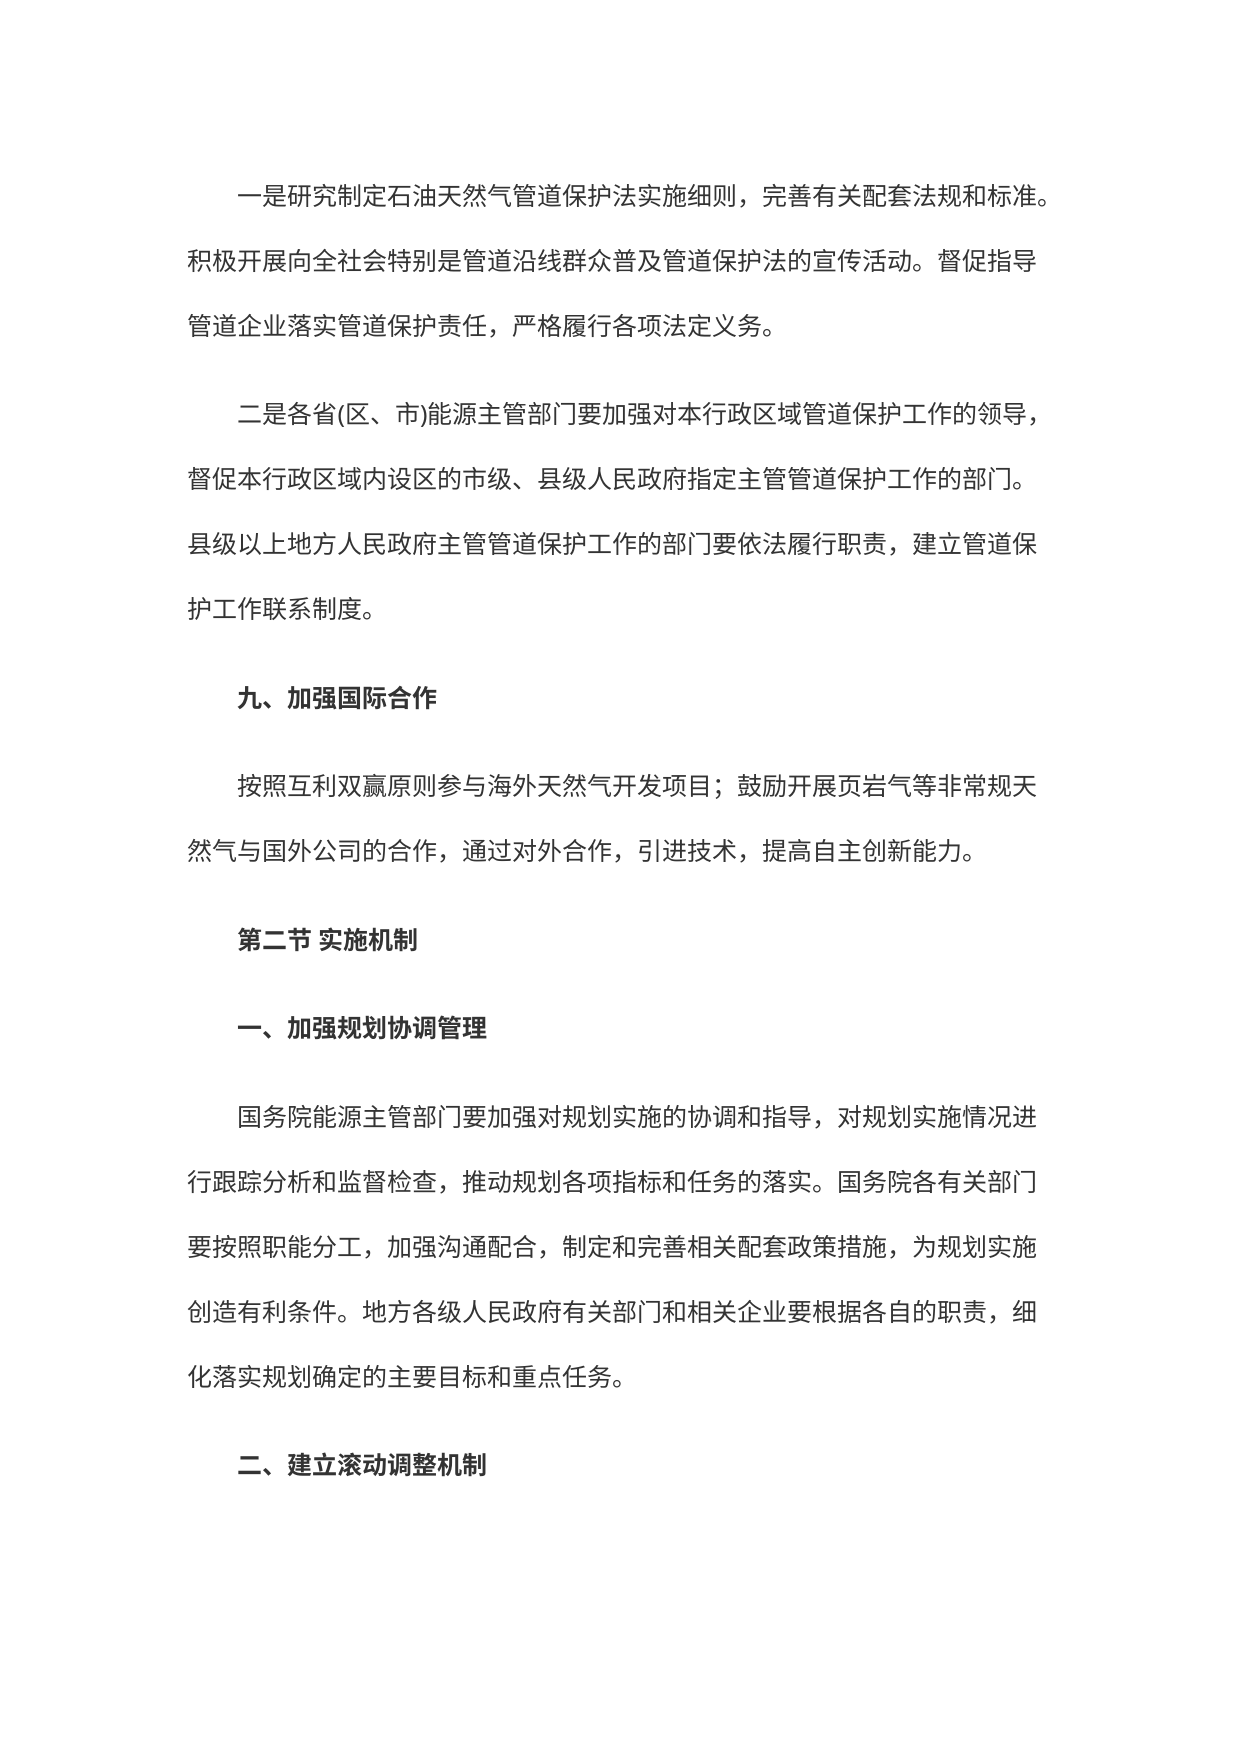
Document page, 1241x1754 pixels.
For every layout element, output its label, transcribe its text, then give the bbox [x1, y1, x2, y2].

text 二是各省(区、市)能源主管部门要加强对本行政区域管道保护工作的领导，督促本行政区域内设区的市级、县级人民政府指定主管管道保护工作的部门。县级以上地方人民政府主管管道保护工作的部门要依法履行职责，建立管道保护工作联系制度。 [187, 380, 1053, 640]
text 一、加强规划协调管理 [187, 994, 1053, 1059]
text 二、建立滚动调整机制 [187, 1431, 1053, 1496]
text 国务院能源主管部门要加强对规划实施的协调和指导，对规划实施情况进行跟踪分析和监督检查，推动规划各项指标和任务的落实。国务院各有关部门要按照职能分工，加强沟通配合，制定和完善相关配套政策措施，为规划实施创造有利条件。地方各级人民政府有关部门和相关企业要根据各自的职责，细化落实规划确定的主要目标和重点任务。 [187, 1083, 1053, 1408]
text 第二节 实施机制 [187, 906, 1053, 971]
text 按照互利双赢原则参与海外天然气开发项目；鼓励开展页岩气等非常规天然气与国外公司的合作，通过对外合作，引进技术，提高自主创新能力。 [187, 752, 1053, 882]
text 九、加强国际合作 [187, 664, 1053, 729]
text 一是研究制定石油天然气管道保护法实施细则，完善有关配套法规和标准。积极开展向全社会特别是管道沿线群众普及管道保护法的宣传活动。督促指导管道企业落实管道保护责任，严格履行各项法定义务。 [187, 162, 1053, 357]
